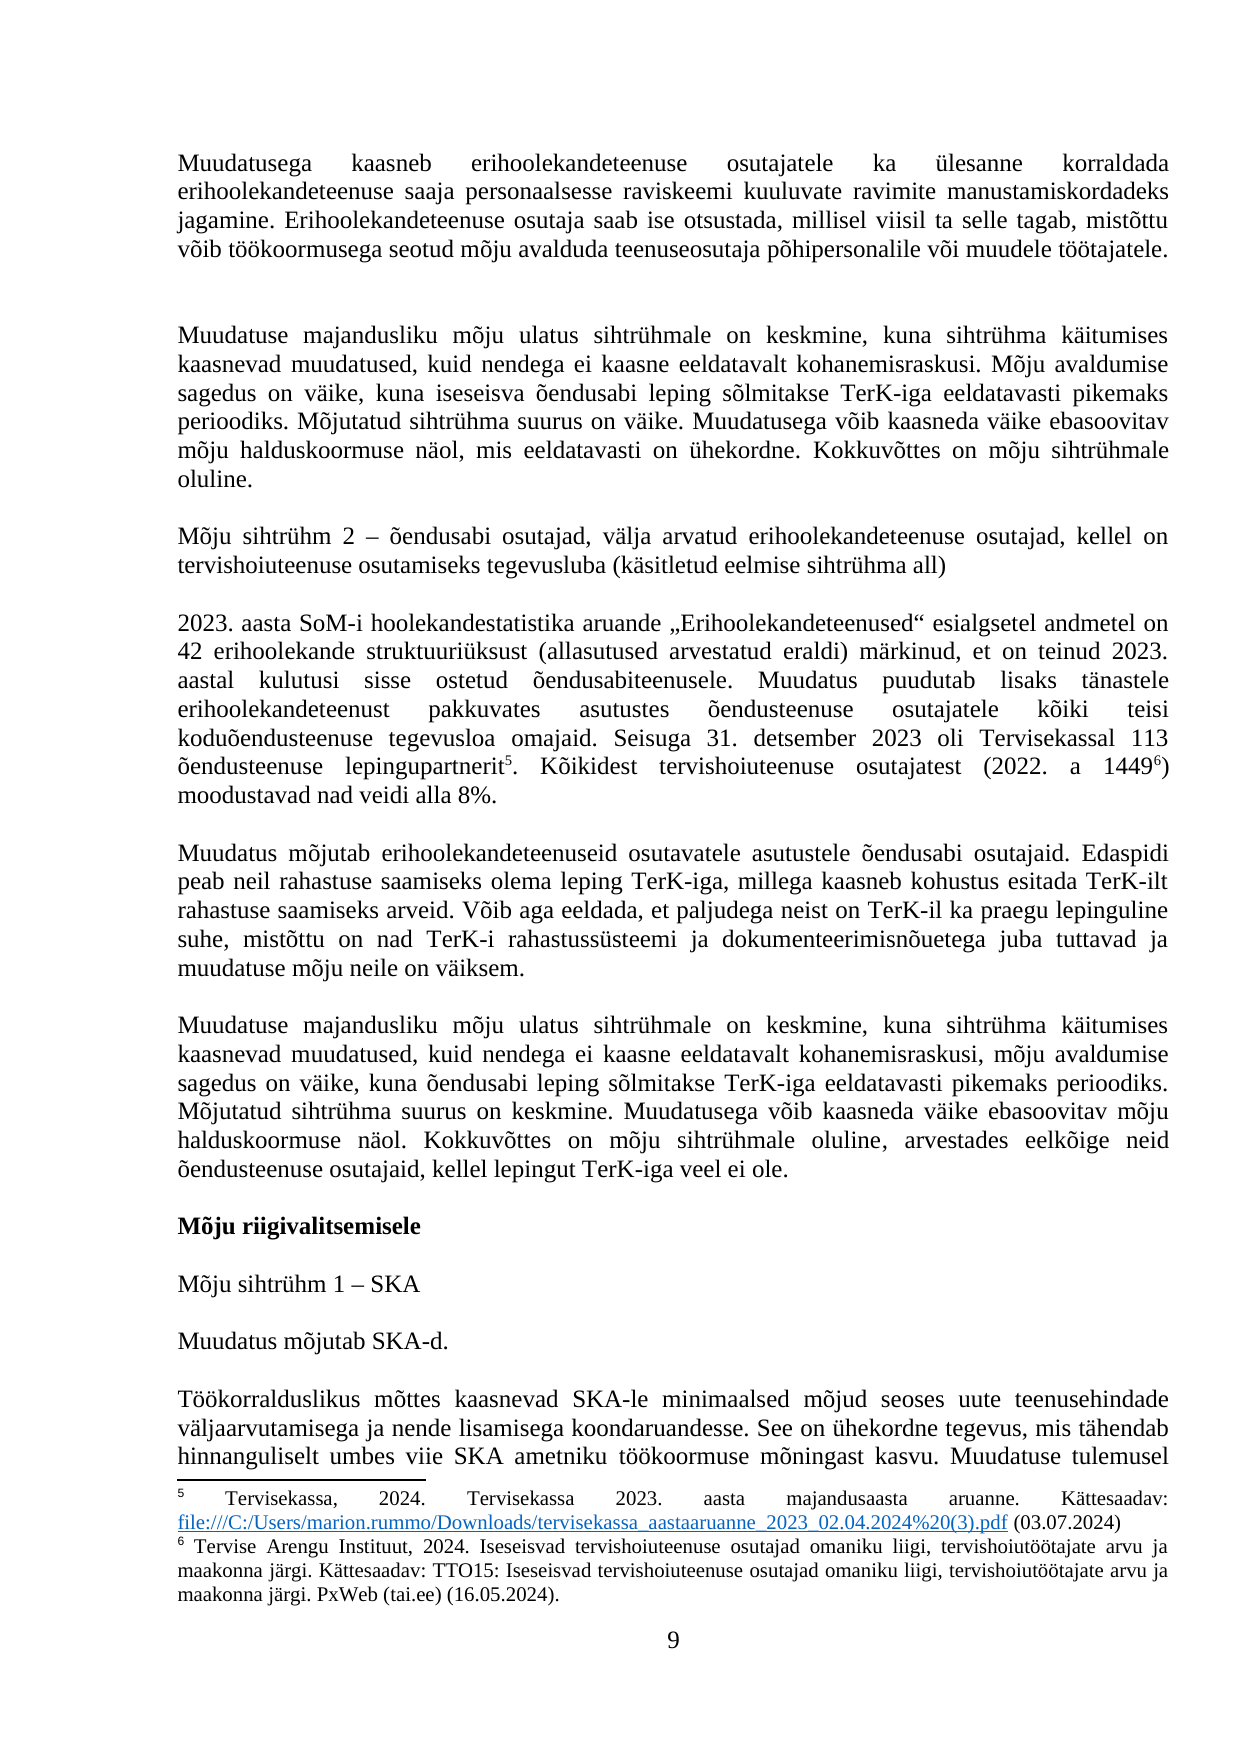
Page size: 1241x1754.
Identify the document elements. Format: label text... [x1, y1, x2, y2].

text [177, 1384, 1169, 1470]
text Mõju riigivalitsemisele [177, 1211, 1169, 1240]
text Mõju sihtrühm 1 – SKA [177, 1269, 1169, 1298]
text Muudatus mõjutab erihoolekandeteenuseid osutavatele asutustele õendusabi osutajaid. Edaspidi peab neil rahastuse saamiseks olema leping TerK-iga, millega kaasneb kohustus esitada TerK-ilt rahastuse saamiseks arveid. Võib aga eeldada, et paljudega neist on TerK-il ka praegu lepinguline suhe, mistõttu on nad TerK-i rahastussüsteemi ja dokumenteerimisnõuetega juba tuttavad ja muudatuse mõju neile on väiksem. [177, 838, 1169, 981]
text 2023. aasta SoM-i hoolekandestatistika aruande „Erihoolekandeteenused“ esialgsetel andmetel on 42 erihoolekande struktuuriüksust (allasutused arvestatud eraldi) märkinud, et on teinud 2023. aastal kulutusi sisse ostetud õendusabiteenusele. Muudatus puudutab lisaks tänastele erihoolekandeteenust pakkuvates asutustes õendusteenuse osutajatele kõiki teisi koduõendusteenuse tegevusloa omajaid. Seisuga 31. detsember 2023 oli Tervisekassal 113 õendusteenuse lepingupartnerit. Kõikidest tervishoiuteenuse osutajatest (2022. a 1449) moodustavad nad veidi alla 8%. [177, 608, 1169, 809]
text Muudatus mõjutab SKA-d. [177, 1326, 1169, 1355]
text Muudatusega kaasneb erihoolekandeteenuse osutajatele ka ülesanne korraldada erihoolekandeteenuse saaja personaalsesse raviskeemi kuuluvate ravimite manustamiskordadeks jagamine. Erihoolekandeteenuse osutaja saab ise otsustada, millisel viisil ta selle tagab, mistõttu võib töökoormusega seotud mõju avalduda teenuseosutaja põhipersonalile või muudele töötajatele. [177, 148, 1169, 291]
text Muudatuse majandusliku mõju ulatus sihtrühmale on keskmine, kuna sihtrühma käitumises kaasnevad muudatused, kuid nendega ei kaasne eeldatavalt kohanemisraskusi, mõju avaldumise sagedus on väike, kuna õendusabi leping sõlmitakse TerK-iga eeldatavasti pikemaks perioodiks. Mõjutatud sihtrühma suurus on keskmine. Muudatusega võib kaasneda väike ebasoovitav mõju halduskoormuse näol. Kokkuvõttes on mõju sihtrühmale oluline, arvestades eelkõige neid õendusteenuse osutajaid, kellel lepingut TerK-iga veel ei ole. [177, 1010, 1169, 1183]
text Mõju sihtrühm 2 – õendusabi osutajad, välja arvatud erihoolekandeteenuse osutajad, kellel on tervishoiuteenuse osutamiseks tegevusluba (käsitletud eelmise sihtrühma all) [177, 521, 1169, 579]
text Muudatuse majandusliku mõju ulatus sihtrühmale on keskmine, kuna sihtrühma käitumises kaasnevad muudatused, kuid nendega ei kaasne eeldatavalt kohanemisraskusi. Mõju avaldumise sagedus on väike, kuna iseseisva õendusabi leping sõlmitakse TerK-iga eeldatavasti pikemaks perioodiks. Mõjutatud sihtrühma suurus on väike. Muudatusega võib kaasneda väike ebasoovitav mõju halduskoormuse näol, mis eeldatavasti on ühekordne. Kokkuvõttes on mõju sihtrühmale oluline. [177, 320, 1169, 493]
